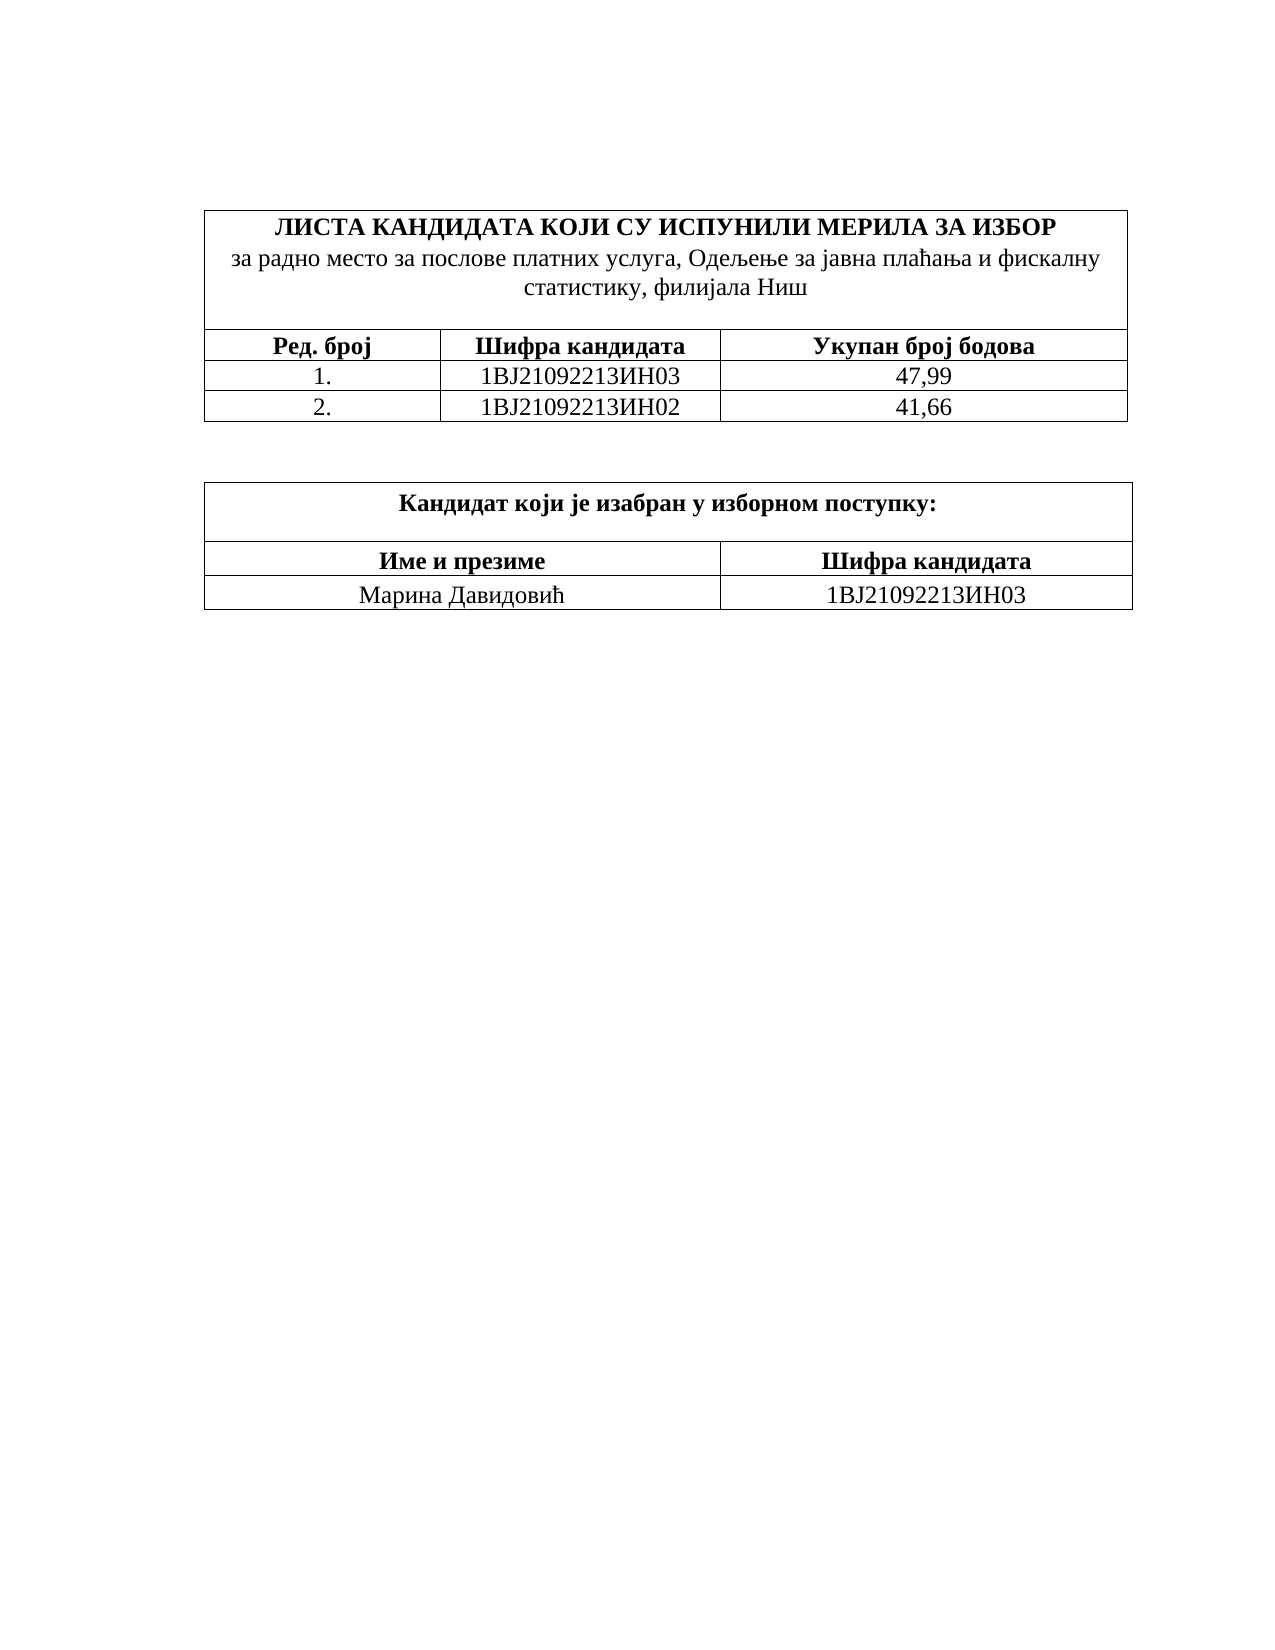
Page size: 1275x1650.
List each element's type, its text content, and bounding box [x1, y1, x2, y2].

table_cell 41,66 [721, 391, 1127, 421]
table_cell Име и презиме [205, 542, 720, 575]
table_cell 1. [205, 361, 440, 390]
table_cell Марина Давидовић [205, 576, 720, 609]
table_cell 2. [205, 391, 440, 421]
table_cell 1ВЈ21092213ИН02 [441, 391, 720, 421]
table_cell 1ВЈ21092213ИН03 [721, 576, 1132, 609]
table_cell Ред. број [205, 330, 440, 359]
table_cell Шифра кандидата [441, 330, 720, 359]
table_header Кандидат који је изабран у изборном поступку: [205, 483, 1132, 541]
table_header ЛИСТА КАНДИДАТА КОЈИ СУ ИСПУНИЛИ МЕРИЛА ЗА ИЗБОР за радно место за послове платних услуга, Одељење за јавна плаћања и фискалну статистику, филијала Ниш [205, 211, 1127, 329]
table_cell 47,99 [721, 361, 1127, 390]
table_cell Укупан број бодова [721, 330, 1127, 359]
table_cell Шифра кандидата [721, 542, 1132, 575]
table_cell 1ВЈ21092213ИН03 [441, 361, 720, 390]
